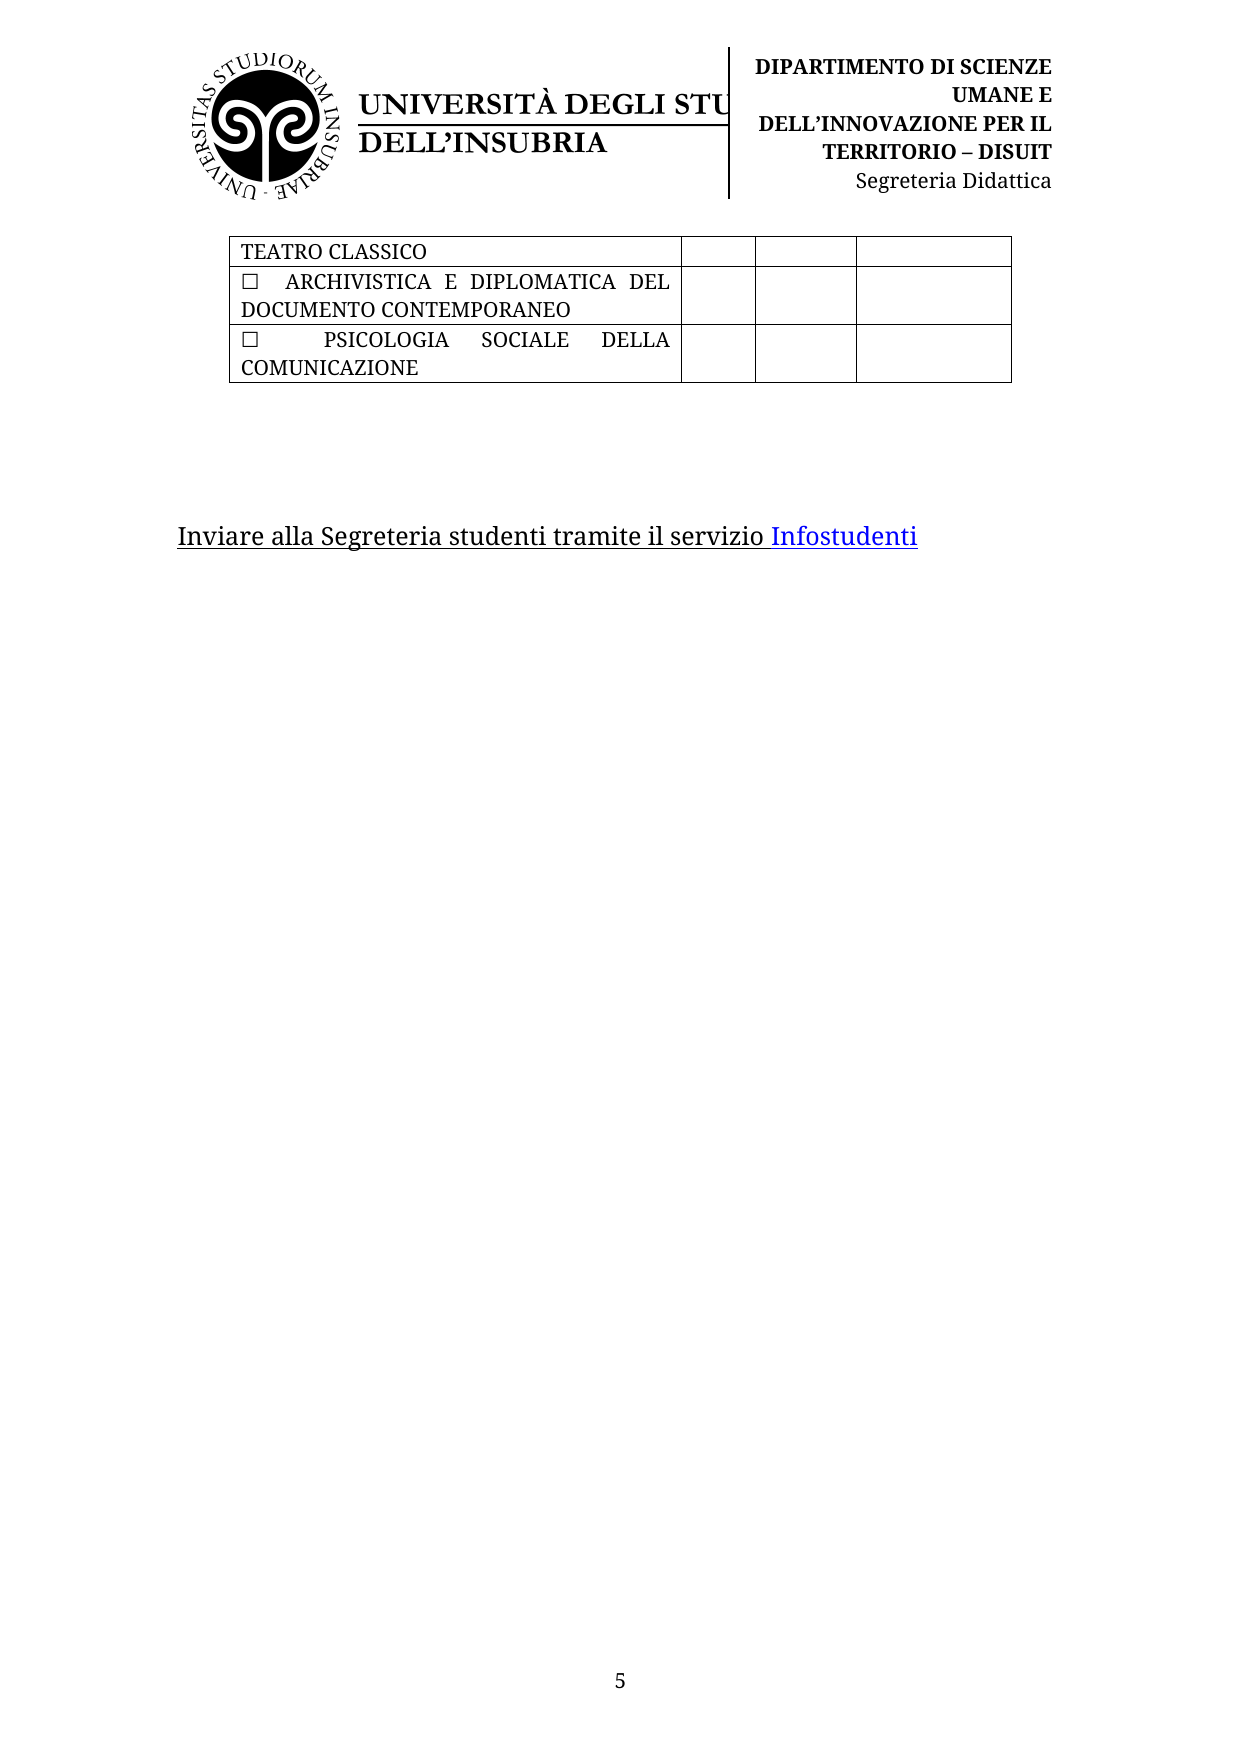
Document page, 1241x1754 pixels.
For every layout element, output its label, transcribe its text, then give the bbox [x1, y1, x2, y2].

table_cell [682, 325, 755, 382]
table_cell [682, 267, 755, 324]
table_cell PSICOLOGIA SOCIALE DELLA COMUNICAZIONE [230, 325, 681, 382]
table_cell COMUNICAZIONE E PUBBLICO NEL TEATRO CLASSICO [230, 237, 681, 266]
table_cell ARCHIVISTICA E DIPLOMATICA DEL DOCUMENTO CONTEMPORANEO [230, 267, 681, 324]
table_cell [857, 237, 1011, 266]
table_cell [857, 267, 1011, 324]
table_cell [756, 267, 856, 324]
table_cell [756, 237, 856, 266]
table_cell [756, 325, 856, 382]
table_cell [682, 237, 755, 266]
table_cell [857, 325, 1011, 382]
picture [192, 53, 729, 200]
text Inviare alla Segreteria studenti tramite il servizio Infostudenti [177, 519, 1063, 553]
